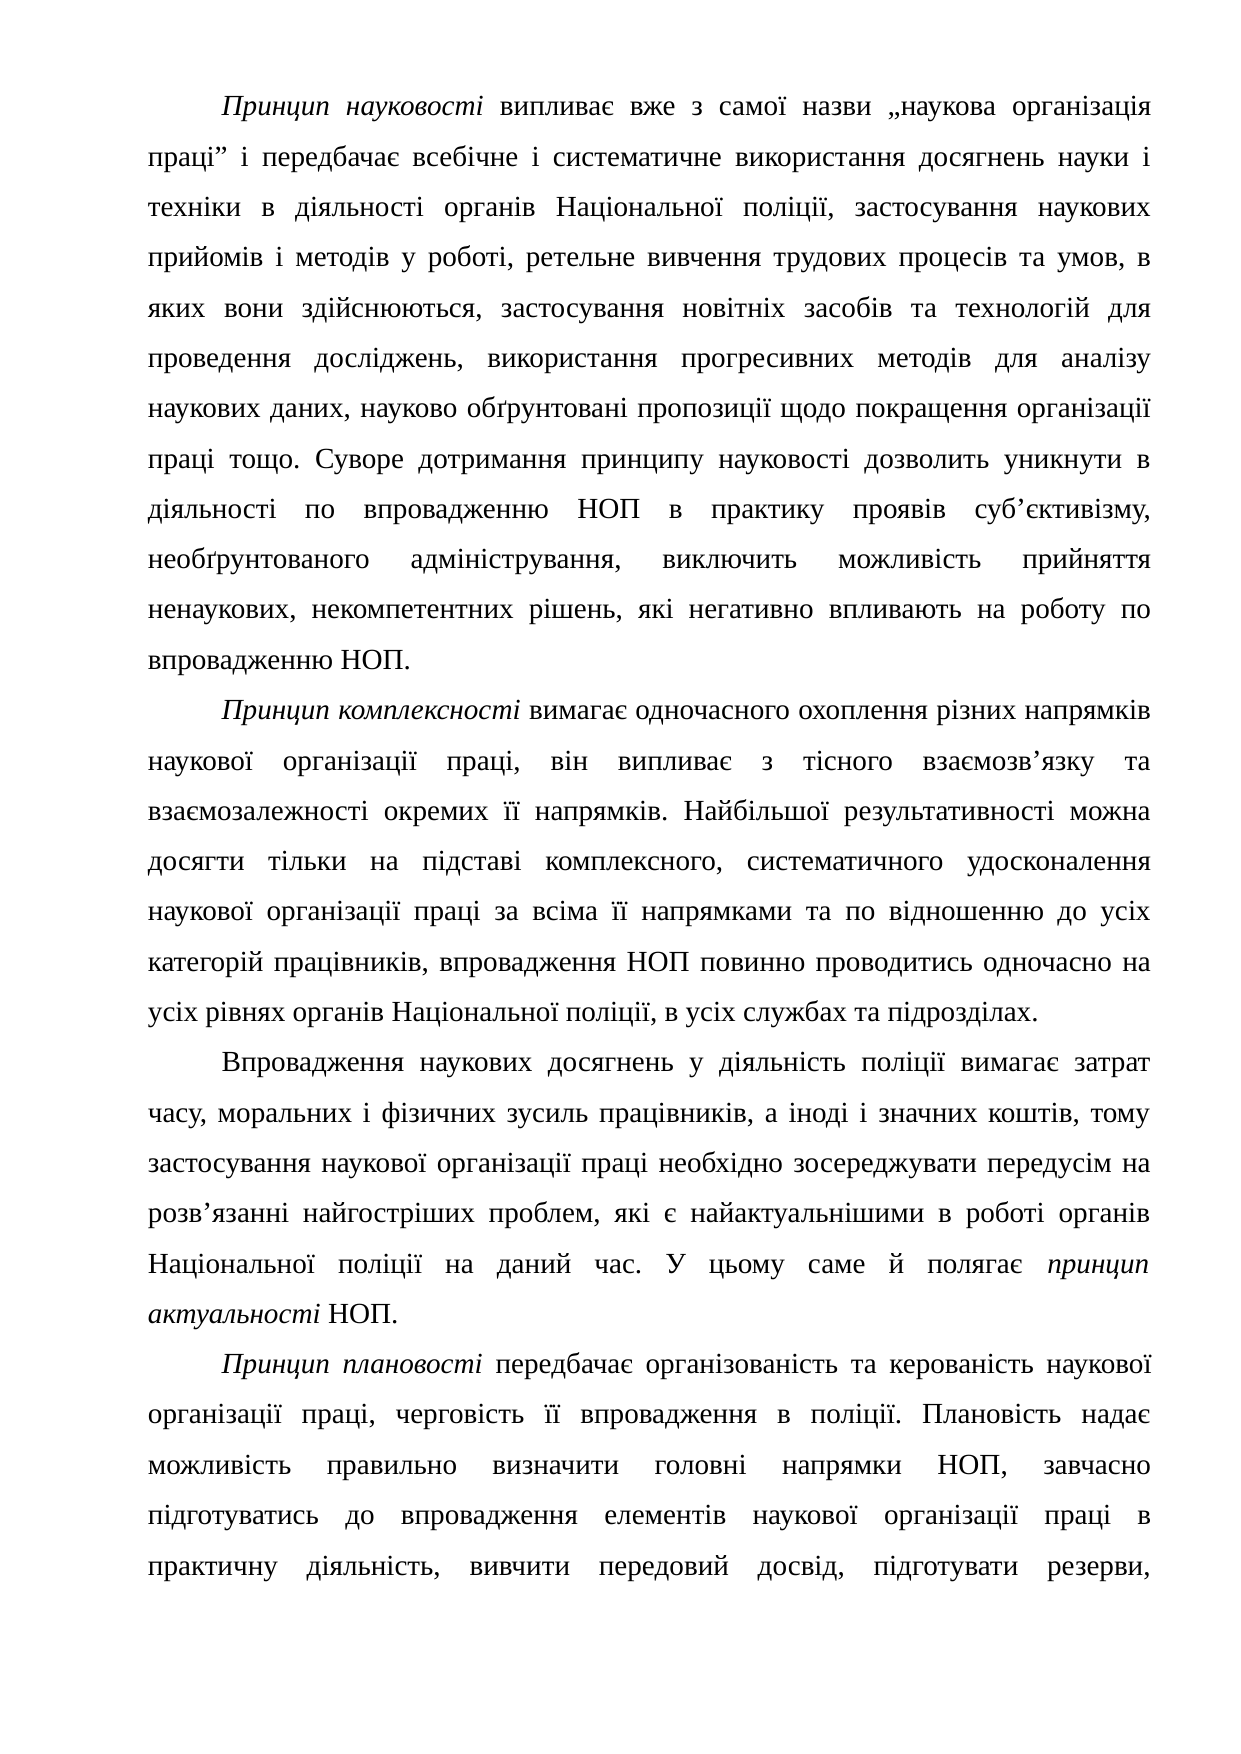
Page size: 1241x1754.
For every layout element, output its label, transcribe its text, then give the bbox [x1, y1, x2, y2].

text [148, 1346, 1152, 1581]
text Впровадження наукових досягнень у діяльність поліції вимагає затрат часу, моральних і фізичних зусиль працівників, а іноді і значних коштів, тому застосування наукової організації праці необхідно зосереджувати передусім на розв’язанні найгостріших проблем, які є найактуальнішими в роботі органів Національної поліції на даний час. У цьому саме й полягає принцип актуальності НОП. [148, 1044, 1152, 1329]
text Принцип комплексності вимагає одночасного охоплення різних напрямків наукової організації праці, він випливає з тісного взаємозв’язку та взаємозалежності окремих її напрямків. Найбільшої результативності можна досягти тільки на підставі комплексного, систематичного удосконалення наукової організації праці за всіма її напрямками та по відношенню до усіх категорій працівників, впровадження НОП повинно проводитись одночасно на усіх рівнях органів Національної поліції, в усіх службах та підрозділах. [148, 692, 1152, 1028]
text Принцип науковості випливає вже з самої назви „наукова організація праці” і передбачає всебічне і систематичне використання досягнень науки і техніки в діяльності органів Національної поліції, застосування наукових прийомів і методів у роботі, ретельне вивчення трудових процесів та умов, в яких вони здійснюються, застосування новітніх засобів та технологій для проведення досліджень, використання прогресивних методів для аналізу наукових даних, науково обґрунтовані пропозиції щодо покращення організації праці тощо. Суворе дотримання принципу науковості дозволить уникнути в діяльності по впровадженню НОП в практику проявів суб’єктивізму, необґрунтованого адміністрування, виключить можливість прийняття ненаукових, некомпетентних рішень, які негативно впливають на роботу по впровадженню НОП. [148, 88, 1152, 676]
